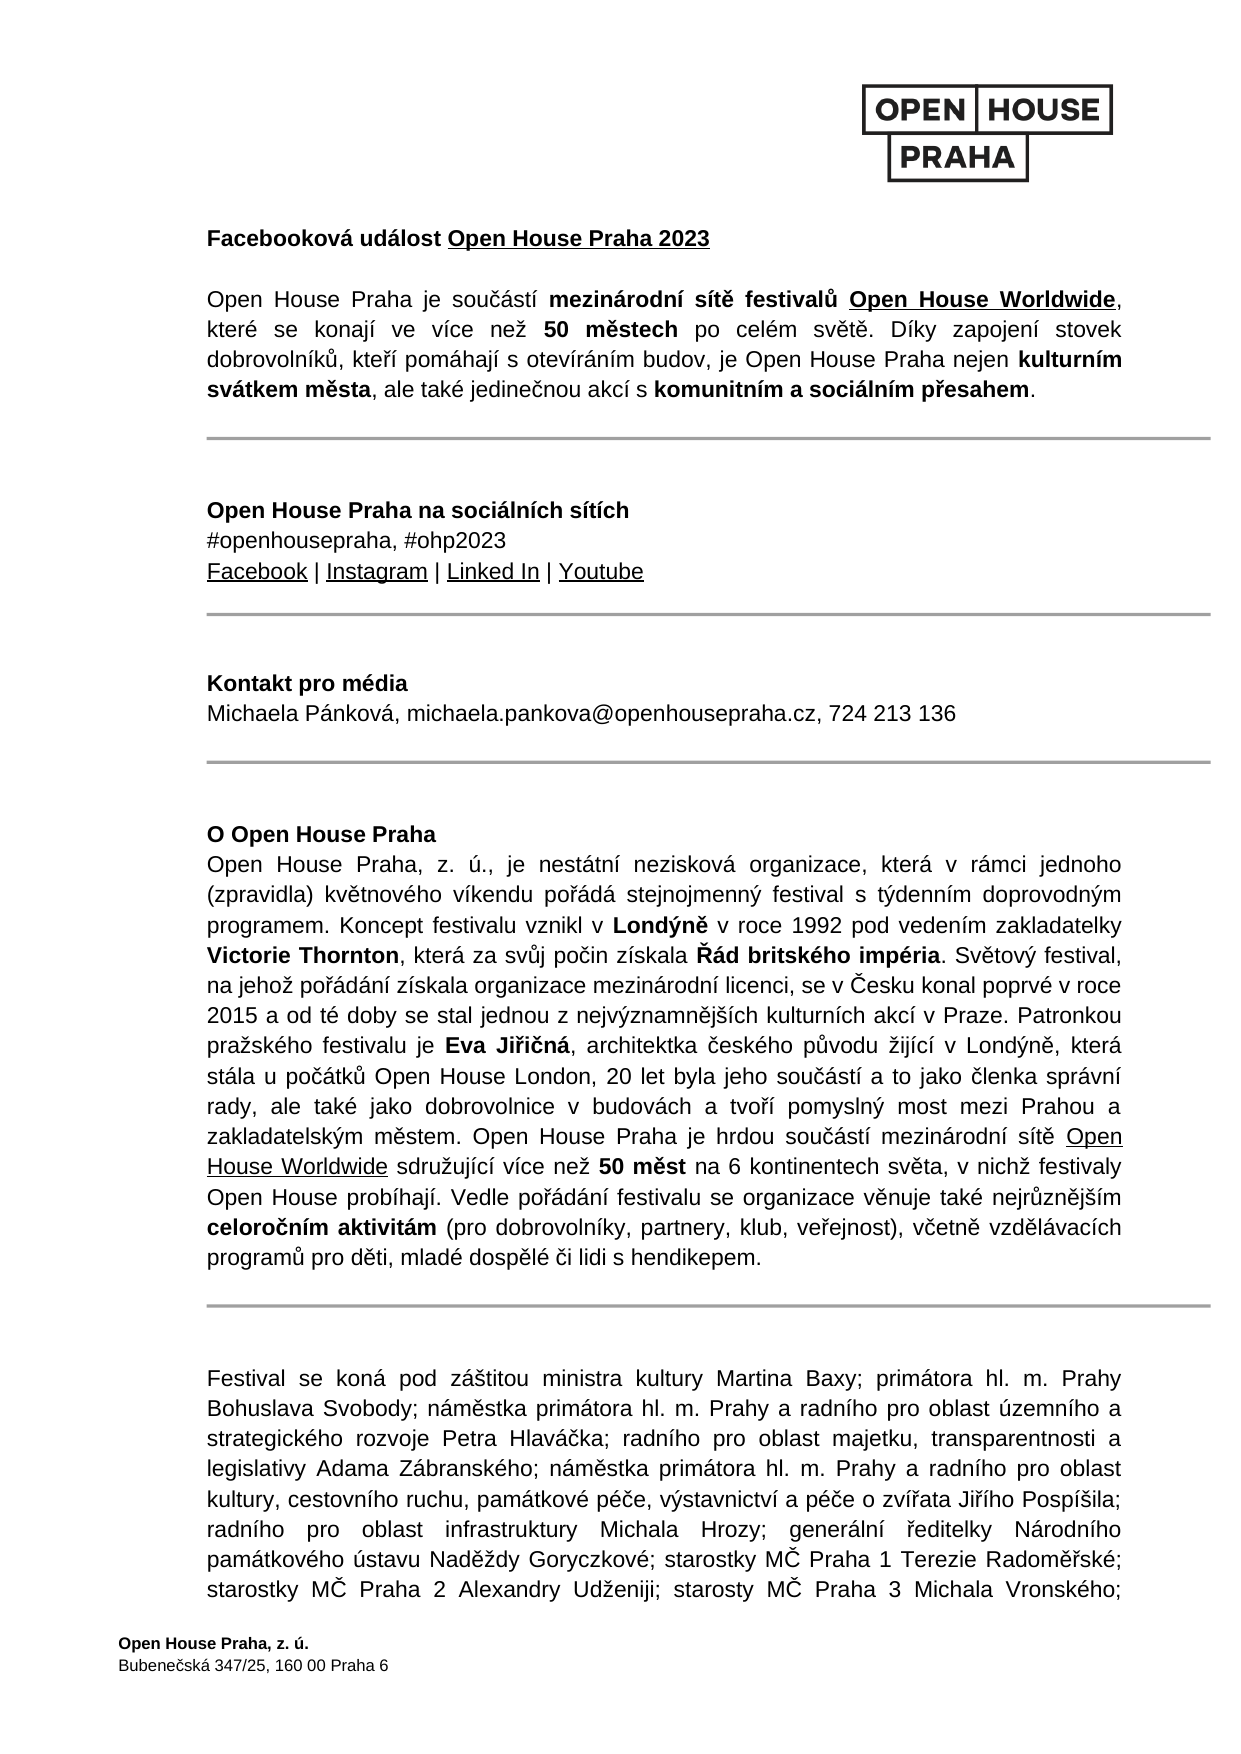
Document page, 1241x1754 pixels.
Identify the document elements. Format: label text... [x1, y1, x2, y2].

text #openhousepraha, #ohp2023 [207, 527, 1122, 554]
text Facebook | Instagram | Linked In | Youtube [0, 558, 1122, 584]
text O Open House Praha [207, 821, 1122, 847]
picture [850, 75, 1123, 192]
text Michaela Pánková, michaela.pankova@openhousepraha.cz, 724 213 136 [207, 700, 1122, 727]
text Kontakt pro média [207, 670, 1122, 696]
text Open House Praha je součástí mezinárodní sítě festivalů Open House Worldwide, které se konají ve více než 50 městech po celém světě. Díky zapojení stovek dobrovolníků, kteří pomáhají s otevíráním budov, je Open House Praha nejen kulturním svátkem města, ale také jedinečnou akcí s komunitním a sociálním přesahem. [207, 286, 1122, 403]
text Facebooková událost Open House Praha 2023 [207, 225, 1122, 252]
text Open House Praha, z. ú., je nestátní nezisková organizace, která v rámci jednoho (zpravidla) květnového víkendu pořádá stejnojmenný festival s týdenním doprovodným programem. Koncept festivalu vznikl v Londýně v roce 1992 pod vedením zakladatelky Victorie Thornton, která za svůj počin získala Řád britského impéria. Světový festival, na jehož pořádání získala organizace mezinárodní licenci, se v Česku konal poprvé v roce 2015 a od té doby se stal jednou z nejvýznamnějších kulturních akcí v Praze. Patronkou pražského festivalu je Eva Jiřičná, architektka českého původu žijící v Londýně, která stála u počátků Open House London, 20 let byla jeho součástí a to jako členka správní rady, ale také jako dobrovolnice v budovách a tvoří pomyslný most mezi Prahou a zakladatelským městem. Open House Praha je hrdou součástí mezinárodní sítě Open House Worldwide sdružující více než 50 měst na 6 kontinentech světa, v nichž festivaly Open House probíhají. Vedle pořádání festivalu se organizace věnuje také nejrůznějším celoročním aktivitám (pro dobrovolníky, partnery, klub, veřejnost), včetně vzdělávacích programů pro děti, mladé dospělé či lidi s hendikepem. [207, 851, 1122, 1270]
text Open House Praha na sociálních sítích [207, 497, 1122, 524]
